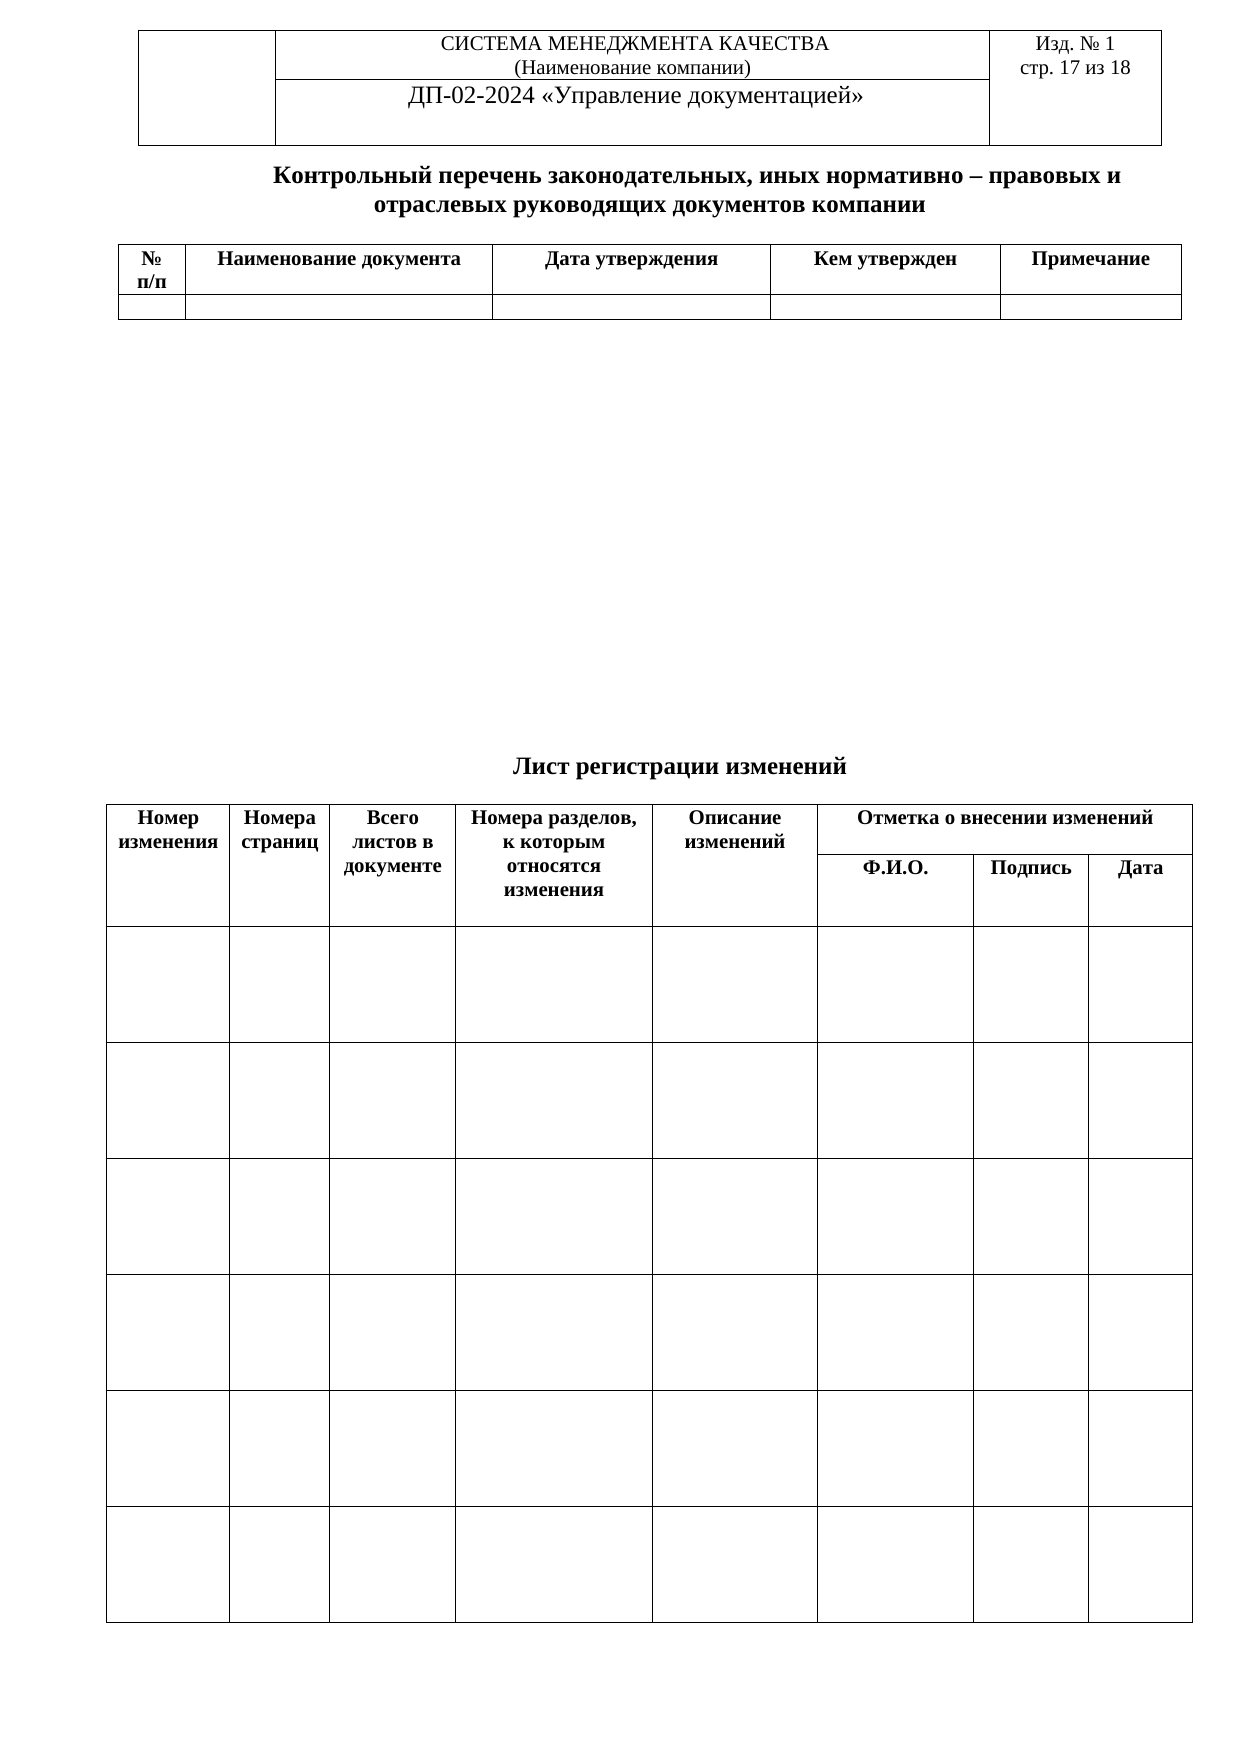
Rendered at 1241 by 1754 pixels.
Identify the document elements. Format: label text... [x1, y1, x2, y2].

table_cell [230, 1043, 329, 1158]
table_cell [974, 1043, 1088, 1158]
table_cell [107, 927, 229, 1042]
table_cell [330, 1159, 455, 1274]
table_cell [653, 927, 817, 1042]
table_cell [456, 1507, 652, 1622]
table_header Номера страниц [230, 805, 329, 926]
table_cell [974, 1507, 1088, 1622]
table_header Всего листов в документе [330, 805, 455, 926]
table_header Описание изменений [653, 805, 817, 926]
table_cell [107, 1507, 229, 1622]
table_cell [653, 1507, 817, 1622]
table_cell [1001, 295, 1181, 319]
table_cell [1089, 1275, 1192, 1390]
table_cell [493, 295, 770, 319]
table_cell [1089, 1043, 1192, 1158]
table_cell [771, 295, 1000, 319]
table_cell [974, 1159, 1088, 1274]
table_header № п/п [119, 245, 185, 293]
table_cell [653, 1159, 817, 1274]
subtitle Лист регистрации изменений [118, 751, 1181, 780]
table_cell [974, 927, 1088, 1042]
table_cell [653, 1391, 817, 1506]
table_header Отметка о внесении изменений [818, 805, 1192, 854]
table_cell [230, 1159, 329, 1274]
table_cell [974, 1391, 1088, 1506]
table_cell [974, 1275, 1088, 1390]
table_cell [107, 1159, 229, 1274]
table_cell [1089, 1159, 1192, 1274]
table_cell [186, 295, 492, 319]
table_cell [1089, 1391, 1192, 1506]
table_cell [456, 927, 652, 1042]
table_cell [330, 1507, 455, 1622]
table_cell [230, 1507, 329, 1622]
table_cell [456, 1275, 652, 1390]
table_cell [653, 1275, 817, 1390]
table_cell [818, 1391, 973, 1506]
table_header Номер изменения [107, 805, 229, 926]
table_cell [330, 1043, 455, 1158]
table_cell [818, 927, 973, 1042]
table_cell Подпись [974, 855, 1088, 926]
table_cell [330, 1275, 455, 1390]
table_cell [818, 1507, 973, 1622]
table_cell Ф.И.О. [818, 855, 973, 926]
table_cell [330, 1391, 455, 1506]
table_cell [119, 295, 185, 319]
table_cell [107, 1275, 229, 1390]
table_cell [818, 1159, 973, 1274]
table_cell [456, 1159, 652, 1274]
table_cell [230, 927, 329, 1042]
table_cell [1089, 1507, 1192, 1622]
table_cell [818, 1043, 973, 1158]
table_cell [330, 927, 455, 1042]
table_header Дата утверждения [493, 245, 770, 293]
table_cell [107, 1391, 229, 1506]
text Контрольный перечень законодательных, иных нормативно – правовых и отраслевых руководящих документов компании [118, 161, 1181, 218]
table_header Кем утвержден [771, 245, 1000, 293]
table_cell [230, 1275, 329, 1390]
table_cell [818, 1275, 973, 1390]
table_header Наименование документа [186, 245, 492, 293]
table_cell [107, 1043, 229, 1158]
table_cell [1089, 927, 1192, 1042]
table_cell Дата [1089, 855, 1192, 926]
table_cell [456, 1043, 652, 1158]
table_cell [653, 1043, 817, 1158]
table_header Примечание [1001, 245, 1181, 293]
table_cell [230, 1391, 329, 1506]
table_cell [456, 1391, 652, 1506]
table_header Номера разделов, к которым относятся изменения [456, 805, 652, 926]
